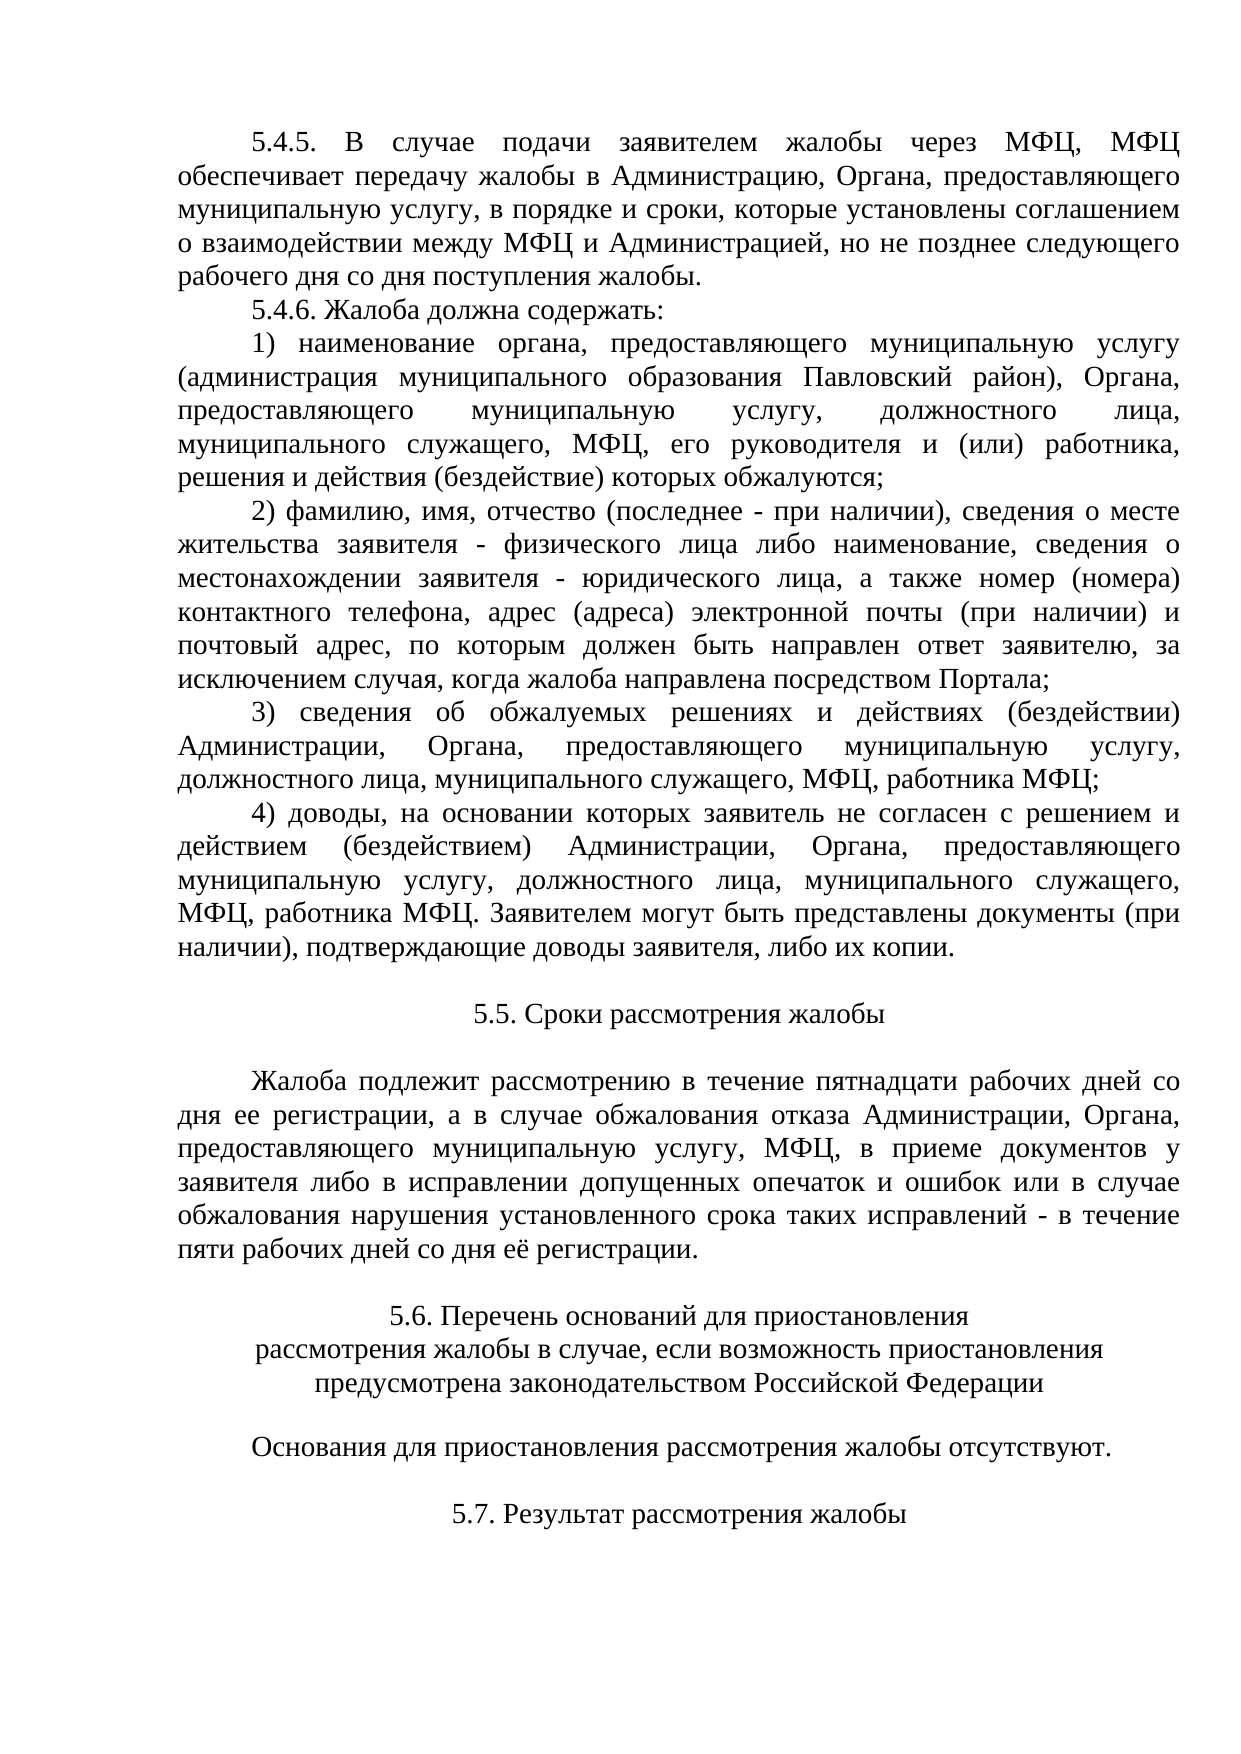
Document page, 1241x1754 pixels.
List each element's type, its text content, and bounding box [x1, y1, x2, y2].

text 2) фамилию, имя, отчество (последнее - при наличии), сведения о месте жительства заявителя - физического лица либо наименование, сведения о местонахождении заявителя - юридического лица, а также номер (номера) контактного телефона, адрес (адреса) электронной почты (при наличии) и почтовый адрес, по которым должен быть направлен ответ заявителю, за исключением случая, когда жалоба направлена посредством Портала; [177, 493, 1181, 694]
text 5.6. Перечень оснований для приостановления [177, 1298, 1181, 1332]
text Основания для приостановления рассмотрения жалобы отсутствуют. [177, 1429, 1181, 1463]
text 5.7. Результат рассмотрения жалобы [177, 1496, 1181, 1530]
text 5.4.6. Жалоба должна содержать: [177, 292, 1181, 325]
text 5.4.5. В случае подачи заявителем жалобы через МФЦ, МФЦ обеспечивает передачу жалобы в Администрацию, Органа, предоставляющего муниципальную услугу, в порядке и сроки, которые установлены соглашением о взаимодействии между МФЦ и Администрацией, но не позднее следующего рабочего дня со дня поступления жалобы. [177, 124, 1181, 292]
text предусмотрена законодательством Российской Федерации [177, 1365, 1181, 1399]
text рассмотрения жалобы в случае, если возможность приостановления [177, 1332, 1181, 1365]
text 1) наименование органа, предоставляющего муниципальную услугу (администрация муниципального образования Павловский район), Органа, предоставляющего муниципальную услугу, должностного лица, муниципального служащего, МФЦ, его руководителя и (или) работника, решения и действия (бездействие) которых обжалуются; [177, 325, 1181, 493]
text 5.5. Сроки рассмотрения жалобы [177, 996, 1181, 1030]
text 4) доводы, на основании которых заявитель не согласен с решением и действием (бездействием) Администрации, Органа, предоставляющего муниципальную услугу, должностного лица, муниципального служащего, МФЦ, работника МФЦ. Заявителем могут быть представлены документы (при наличии), подтверждающие доводы заявителя, либо их копии. [177, 795, 1181, 963]
text Жалоба подлежит рассмотрению в течение пятнадцати рабочих дней со дня ее регистрации, а в случае обжалования отказа Администрации, Органа, предоставляющего муниципальную услугу, МФЦ, в приеме документов у заявителя либо в исправлении допущенных опечаток и ошибок или в случае обжалования нарушения установленного срока таких исправлений - в течение пяти рабочих дней со дня её регистрации. [177, 1063, 1181, 1264]
text 3) сведения об обжалуемых решениях и действиях (бездействии) Администрации, Органа, предоставляющего муниципальную услугу, должностного лица, муниципального служащего, МФЦ, работника МФЦ; [177, 694, 1181, 795]
